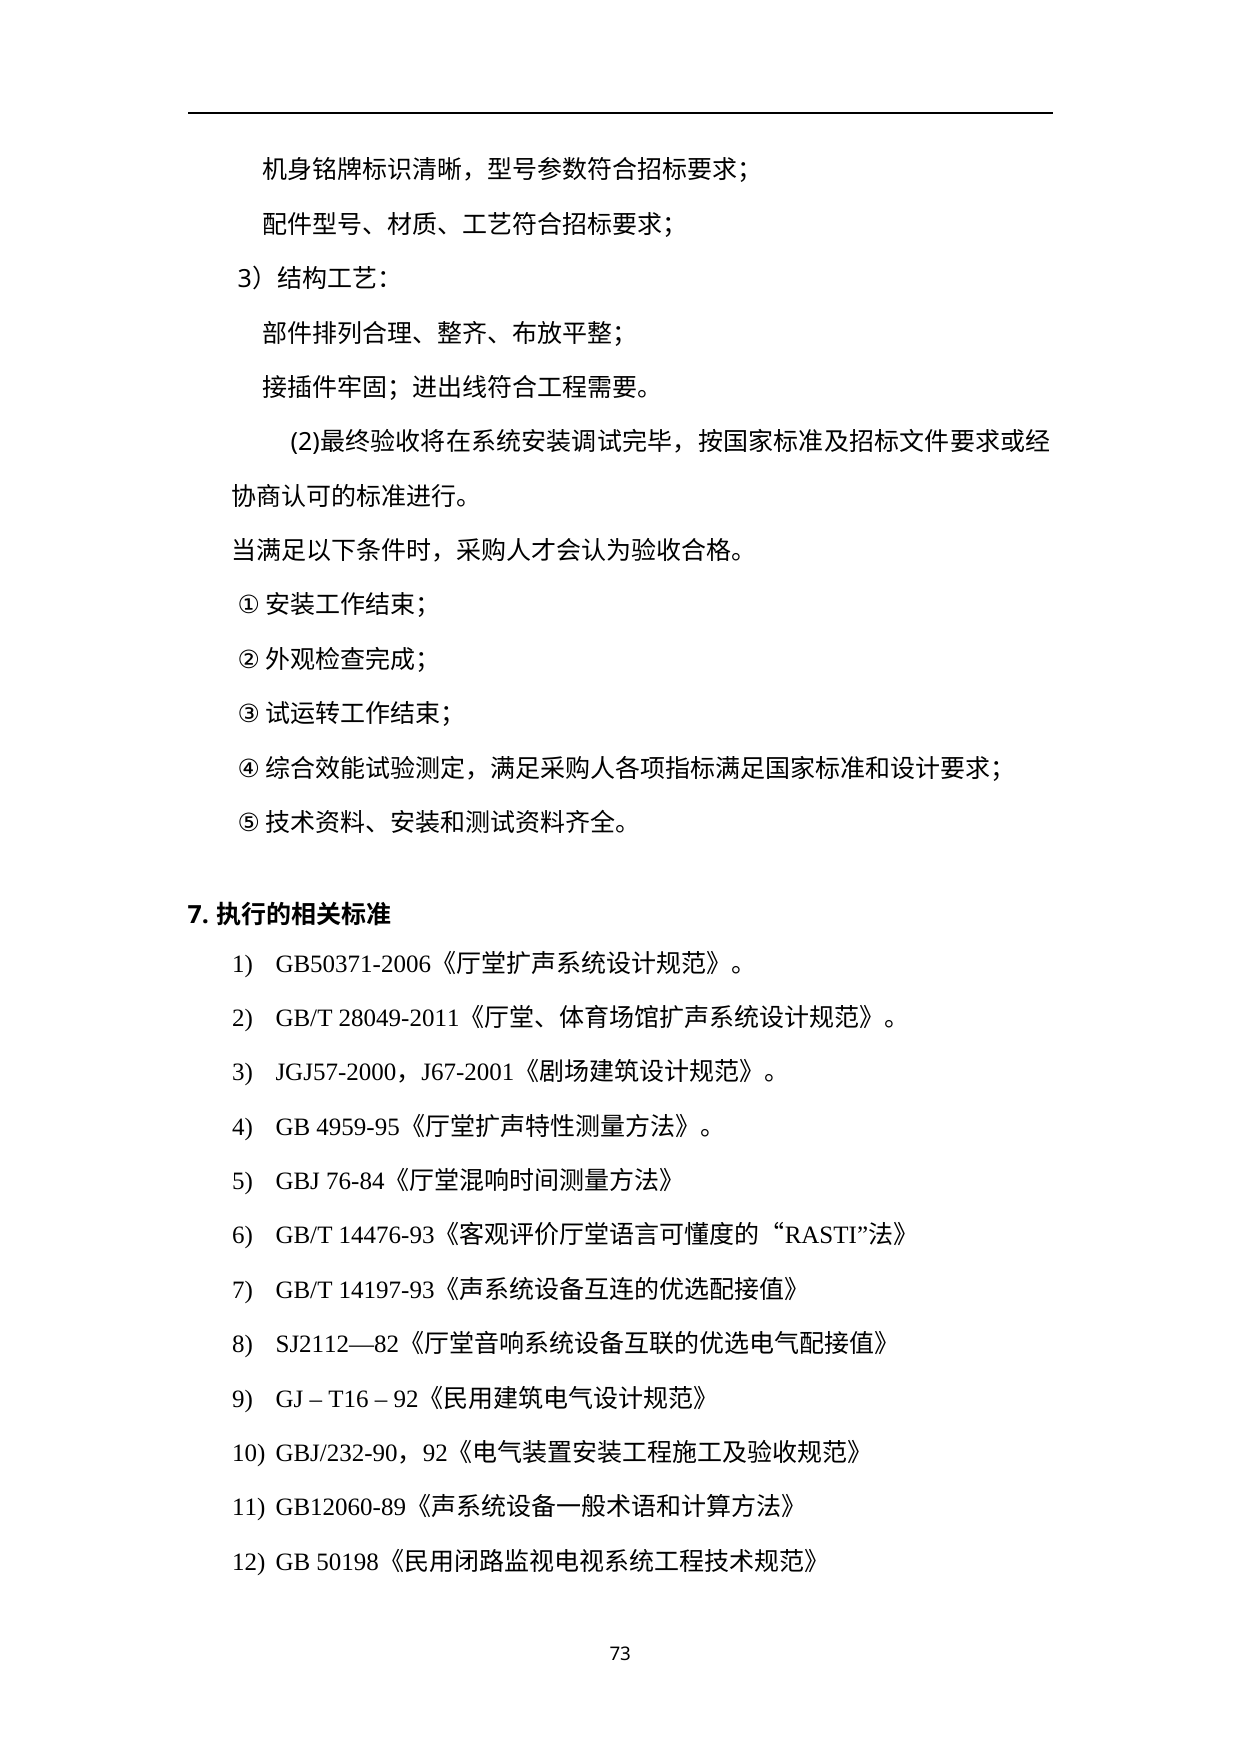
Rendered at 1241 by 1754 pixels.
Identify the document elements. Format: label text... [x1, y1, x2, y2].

list GB/T 28049-2011《厅堂、体育场馆扩声系统设计规范》。 [232, 997, 1053, 1034]
text ②外观检查完成； [187, 639, 1053, 676]
list GB/T 14197-93《声系统设备互连的优选配接值》 [232, 1269, 1053, 1306]
text ④综合效能试验测定，满足采购人各项指标满足国家标准和设计要求； [187, 748, 1053, 784]
list GJ – T16 – 92《民用建筑电气设计规范》 [232, 1378, 1053, 1414]
list GB12060-89《声系统设备一般术语和计算方法》 [232, 1487, 1053, 1523]
text 接插件牢固；进出线符合工程需要。 [187, 367, 1053, 404]
list SJ2112—82《厅堂音响系统设备互联的优选电气配接值》 [232, 1324, 1053, 1360]
text ⑤技术资料、安装和测试资料齐全。 [187, 802, 1053, 839]
subtitle 执行的相关标准 [187, 894, 1053, 931]
list GB/T 14476-93《客观评价厅堂语言可懂度的“RASTI”法》 [232, 1215, 1053, 1251]
list GBJ/232-90，92《电气装置安装工程施工及验收规范》 [232, 1432, 1053, 1469]
text 配件型号、材质、工艺符合招标要求； [187, 204, 1053, 241]
list JGJ57-2000，J67-2001《剧场建筑设计规范》。 [232, 1052, 1053, 1088]
list GB 4959-95《厅堂扩声特性测量方法》。 [232, 1106, 1053, 1142]
list GBJ 76-84《厅堂混响时间测量方法》 [232, 1161, 1053, 1197]
text (2)最终验收将在系统安装调试完毕，按国家标准及招标文件要求或经协商认可的标准进行。 [231, 422, 1053, 512]
list GB 50198《民用闭路监视电视系统工程技术规范》 [232, 1541, 1053, 1577]
list GB50371-2006《厅堂扩声系统设计规范》。 [232, 943, 1053, 979]
text 部件排列合理、整齐、布放平整； [187, 313, 1053, 349]
text 3）结构工艺： [187, 259, 1053, 295]
text 机身铭牌标识清晰，型号参数符合招标要求； [187, 150, 1053, 186]
text ③试运转工作结束； [187, 694, 1053, 730]
text 当满足以下条件时，采购人才会认为验收合格。 [187, 531, 1053, 567]
text ①安装工作结束； [187, 585, 1053, 621]
